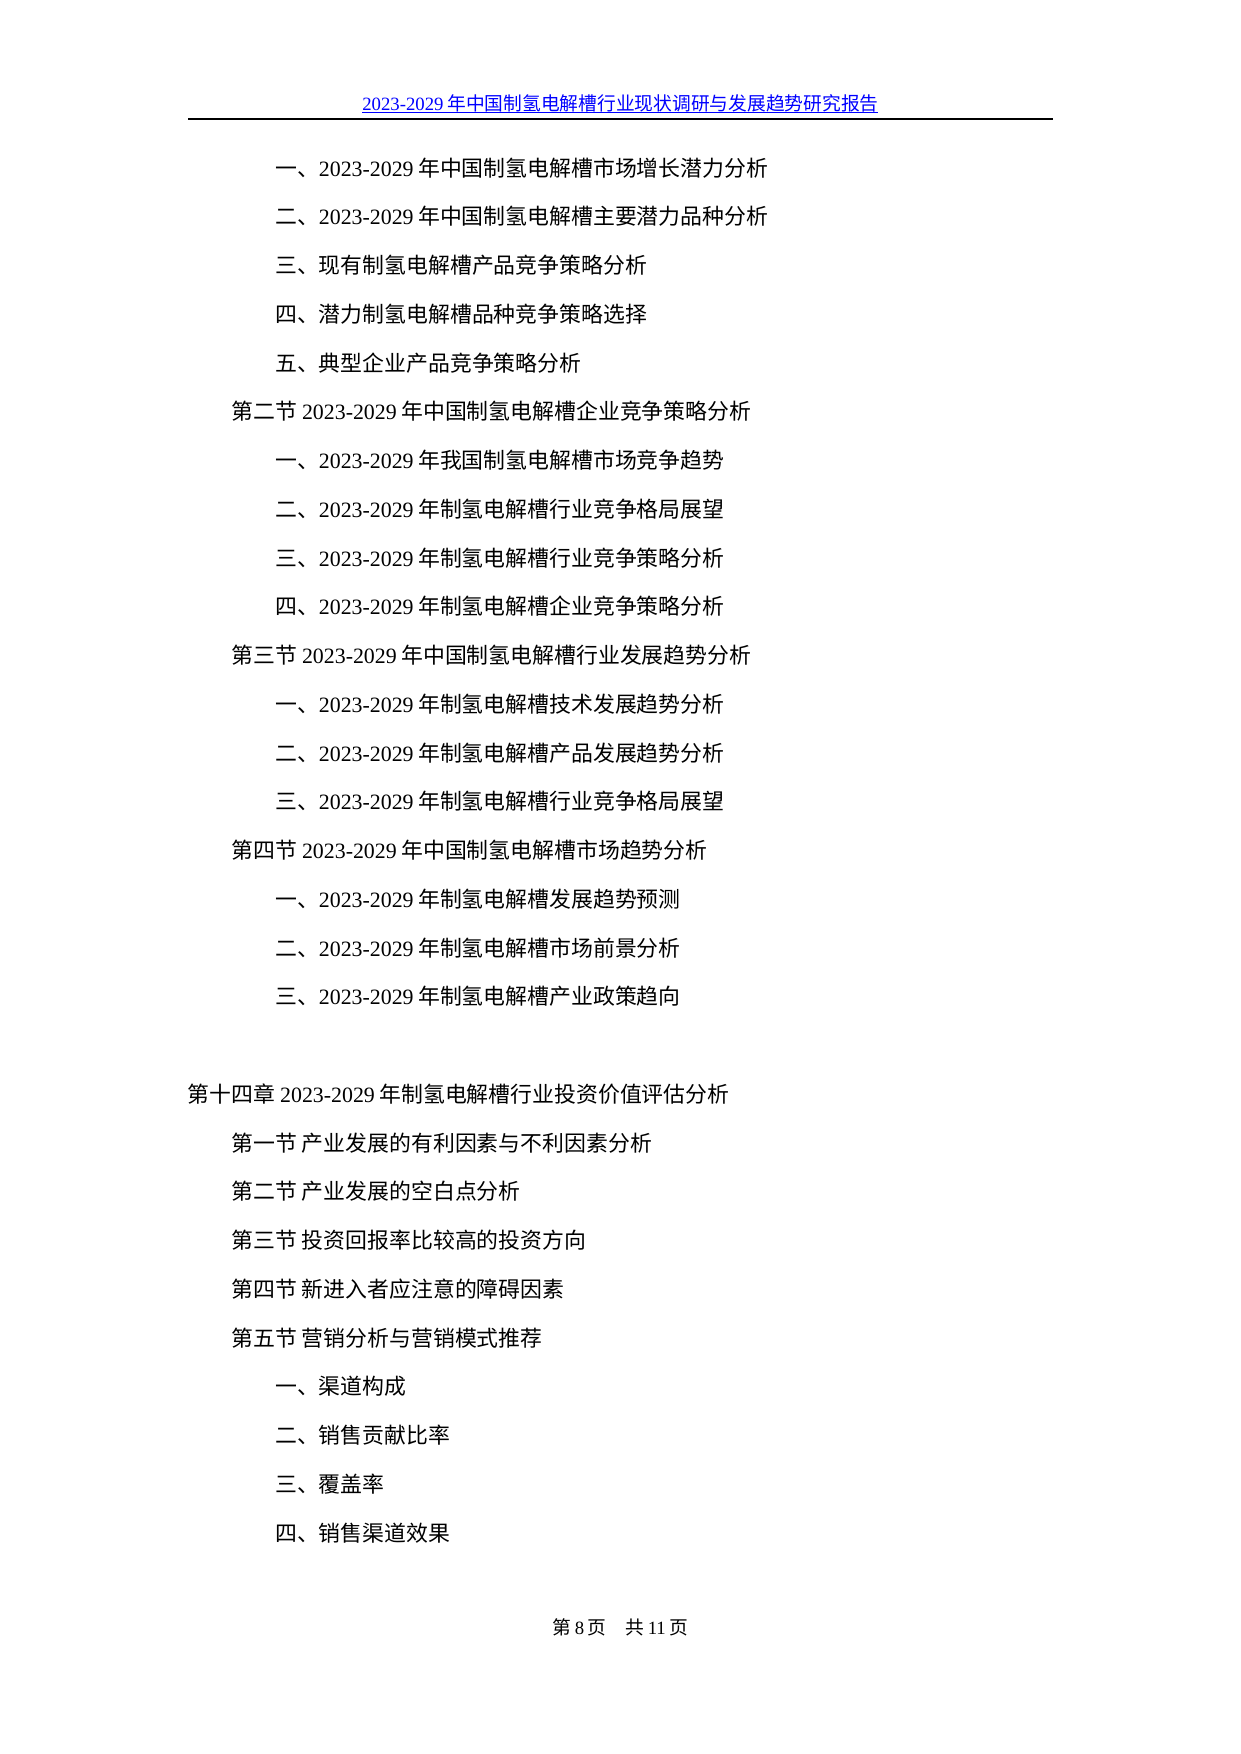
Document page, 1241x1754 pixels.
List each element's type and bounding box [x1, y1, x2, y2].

text [187, 150, 1053, 1548]
